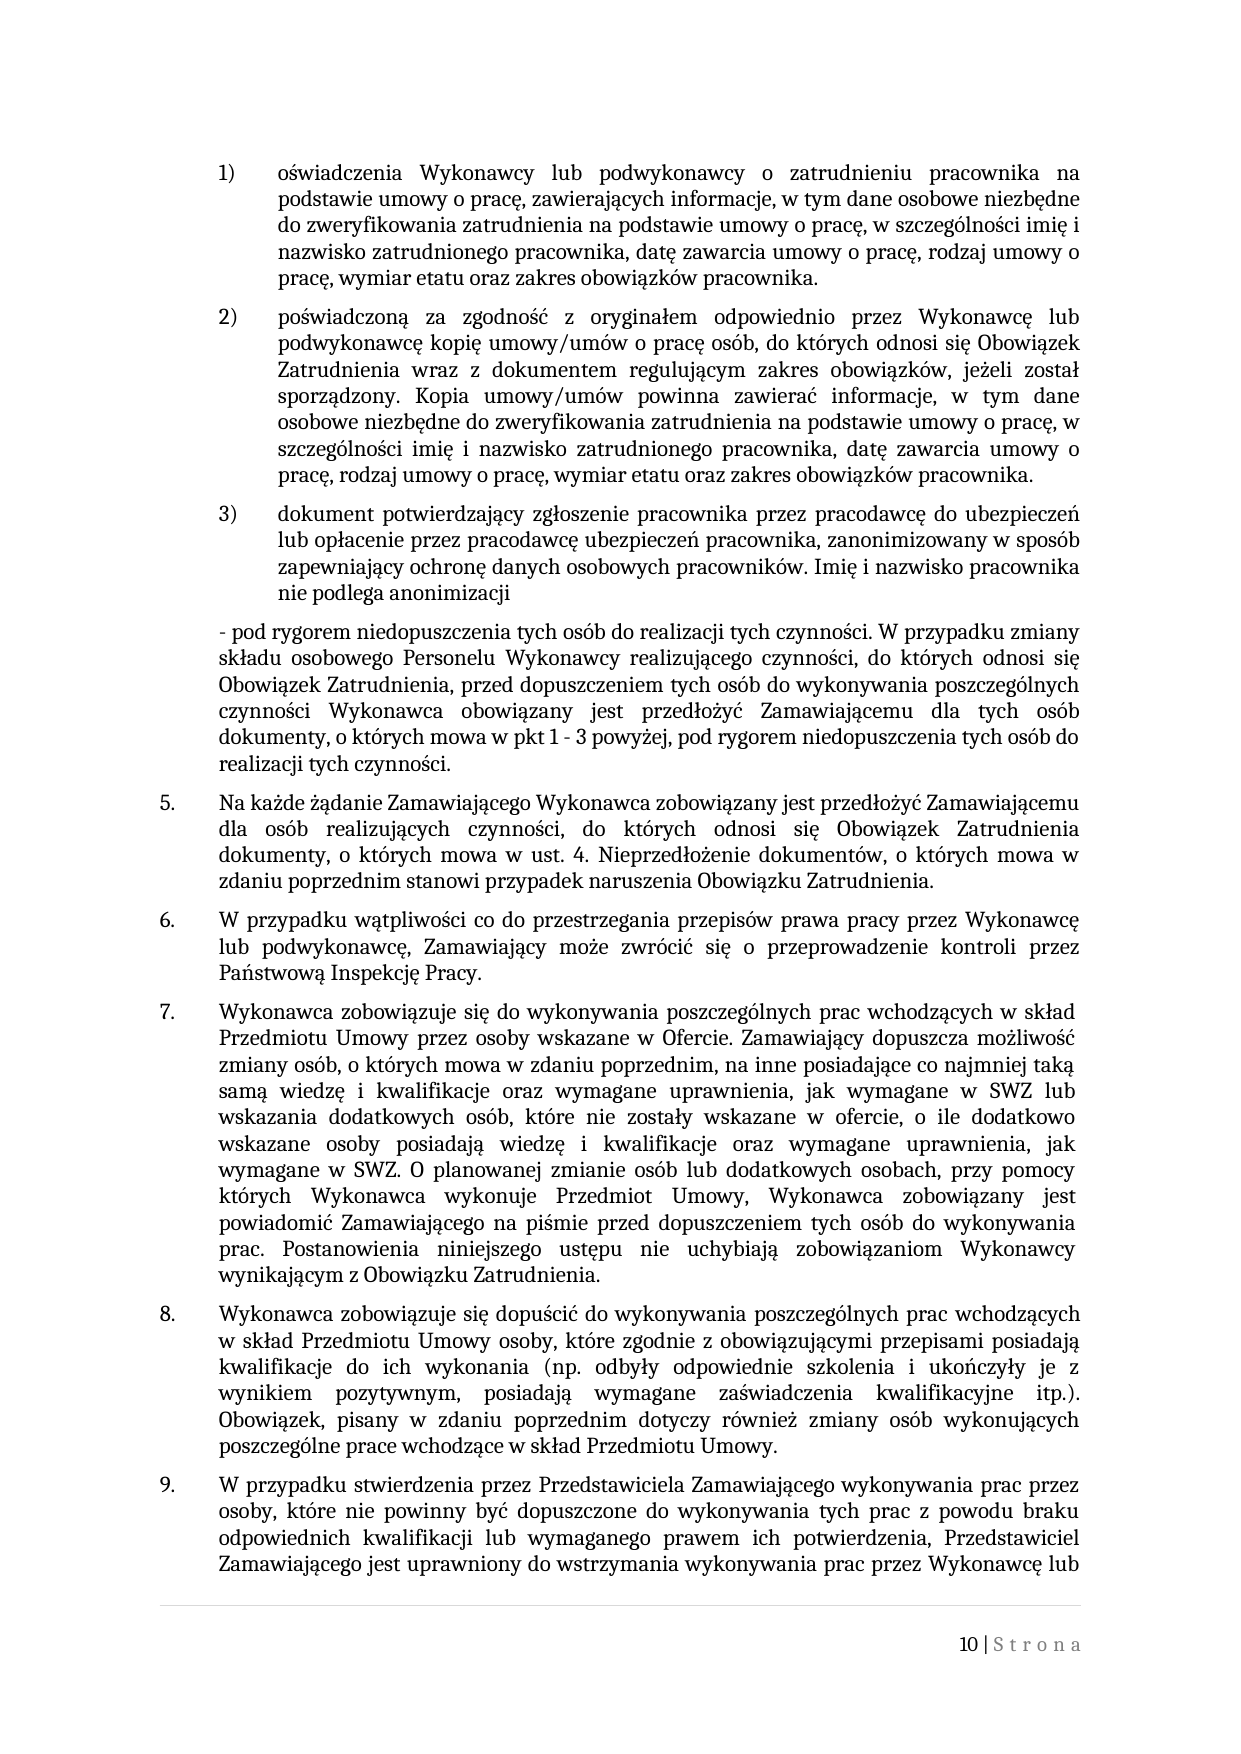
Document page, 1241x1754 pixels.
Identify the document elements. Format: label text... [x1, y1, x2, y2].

text 3) dokument potwierdzający zgłoszenie pracownika przez pracodawcę do ubezpieczeń lub opłacenie przez pracodawcę ubezpieczeń pracownika, zanonimizowany w sposób zapewniający ochronę danych osobowych pracowników. Imię i nazwisko pracownika nie podlega anonimizacji [218, 501, 1081, 606]
text 8. Wykonawca zobowiązuje się dopuścić do wykonywania poszczególnych prac wchodzących w skład Przedmiotu Umowy osoby, które zgodnie z obowiązującymi przepisami posiadają kwalifikacje do ich wykonania (np. odbyły odpowiednie szkolenia i ukończyły je z wynikiem pozytywnym, posiadają wymagane zaświadczenia kwalifikacyjne itp.). Obowiązek, pisany w zdaniu poprzednim dotyczy również zmiany osób wykonujących poszczególne prace wchodzące w skład Przedmiotu Umowy. [159, 1301, 1081, 1459]
text 2) poświadczoną za zgodność z oryginałem odpowiednio przez Wykonawcę lub podwykonawcę kopię umowy/umów o pracę osób, do których odnosi się Obowiązek Zatrudnienia wraz z dokumentem regulującym zakres obowiązków, jeżeli został sporządzony. Kopia umowy/umów powinna zawierać informacje, w tym dane osobowe niezbędne do zweryfikowania zatrudnienia na podstawie umowy o pracę, w szczególności imię i nazwisko zatrudnionego pracownika, datę zawarcia umowy o pracę, rodzaj umowy o pracę, wymiar etatu oraz zakres obowiązków pracownika. [218, 304, 1081, 488]
text 5. Na każde żądanie Zamawiającego Wykonawca zobowiązany jest przedłożyć Zamawiającemu dla osób realizujących czynności, do których odnosi się Obowiązek Zatrudnienia dokumenty, o których mowa w ust. 4. Nieprzedłożenie dokumentów, o których mowa w zdaniu poprzednim stanowi przypadek naruszenia Obowiązku Zatrudnienia. [159, 789, 1081, 895]
text 7. Wykonawca zobowiązuje się do wykonywania poszczególnych prac wchodzących w skład Przedmiotu Umowy przez osoby wskazane w Ofercie. Zamawiający dopuszcza możliwość zmiany osób, o których mowa w zdaniu poprzednim, na inne posiadające co najmniej taką samą wiedzę i kwalifikacje oraz wymagane uprawnienia, jak wymagane w SWZ lub wskazania dodatkowych osób, które nie zostały wskazane w ofercie, o ile dodatkowo wskazane osoby posiadają wiedzę i kwalifikacje oraz wymagane uprawnienia, jak wymagane w SWZ. O planowanej zmianie osób lub dodatkowych osobach, przy pomocy których Wykonawca wykonuje Przedmiot Umowy, Wykonawca zobowiązany jest powiadomić Zamawiającego na piśmie przed dopuszczeniem tych osób do wykonywania prac. Postanowienia niniejszego ustępu nie uchybiają zobowiązaniom Wykonawcy wynikającym z Obowiązku Zatrudnienia. [159, 999, 1077, 1289]
text - pod rygorem niedopuszczenia tych osób do realizacji tych czynności. W przypadku zmiany składu osobowego Personelu Wykonawcy realizującego czynności, do których odnosi się Obowiązek Zatrudnienia, przed dopuszczeniem tych osób do wykonywania poszczególnych czynności Wykonawca obowiązany jest przedłożyć Zamawiającemu dla tych osób dokumenty, o których mowa w pkt 1 - 3 powyżej, pod rygorem niedopuszczenia tych osób do realizacji tych czynności. [218, 619, 1081, 777]
text 1) oświadczenia Wykonawcy lub podwykonawcy o zatrudnieniu pracownika na podstawie umowy o pracę, zawierających informacje, w tym dane osobowe niezbędne do zweryfikowania zatrudnienia na podstawie umowy o pracę, w szczególności imię i nazwisko zatrudnionego pracownika, datę zawarcia umowy o pracę, rodzaj umowy o pracę, wymiar etatu oraz zakres obowiązków pracownika. [218, 159, 1081, 291]
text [159, 1472, 1081, 1577]
text 6. W przypadku wątpliwości co do przestrzegania przepisów prawa pracy przez Wykonawcę lub podwykonawcę, Zamawiający może zwrócić się o przeprowadzenie kontroli przez Państwową Inspekcję Pracy. [159, 907, 1081, 986]
